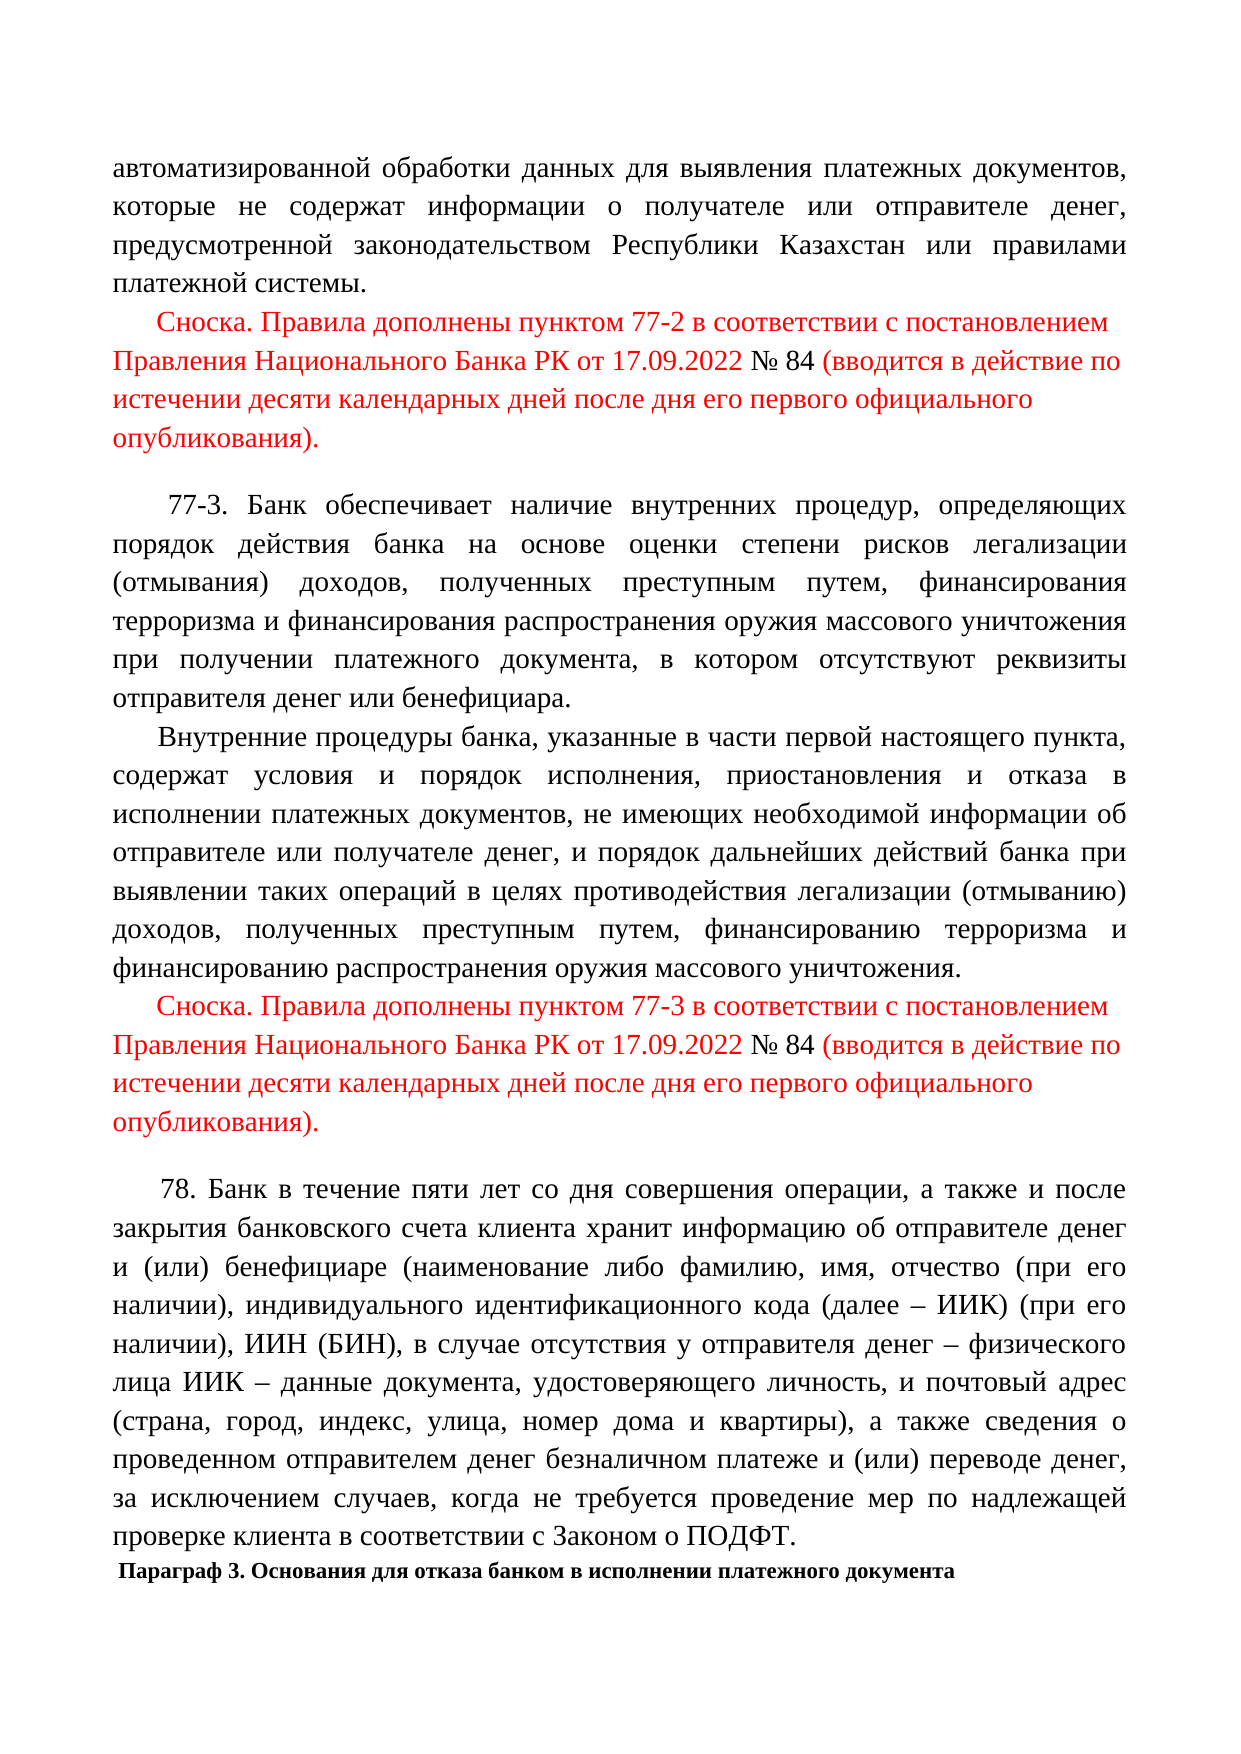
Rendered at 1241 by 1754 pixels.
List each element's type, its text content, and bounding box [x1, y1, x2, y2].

text Внутренние процедуры банка, указанные в части первой настоящего пункта, содержат условия и порядок исполнения, приостановления и отказа в исполнении платежных документов, не имеющих необходимой информации об отправителе или получателе денег, и порядок дальнейших действий банка при выявлении таких операций в целях противодействия легализации (отмыванию) доходов, полученных преступным путем, финансированию терроризма и финансированию распространения оружия массового уничтожения. [112, 719, 1128, 983]
text Сноска. Правила дополнены пунктом 77-3 в соответствии с постановлением Правления Национального Банка РК от 17.09.2022 № 84 (вводится в действие по истечении десяти календарных дней после дня его первого официального опубликования). [112, 988, 1128, 1168]
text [112, 150, 1128, 299]
text Параграф 3. Основания для отказа банком в исполнении платежного документа [112, 1557, 1128, 1583]
text 77-3. Банк обеспечивает наличие внутренних процедур, определяющих порядок действия банка на основе оценки степени рисков легализации (отмывания) доходов, полученных преступным путем, финансирования терроризма и финансирования распространения оружия массового уничтожения при получении платежного документа, в котором отсутствуют реквизиты отправителя денег или бенефициара. [112, 487, 1128, 714]
text Сноска. Правила дополнены пунктом 77-2 в соответствии с постановлением Правления Национального Банка РК от 17.09.2022 № 84 (вводится в действие по истечении десяти календарных дней после дня его первого официального опубликования). [112, 304, 1128, 483]
text 78. Банк в течение пяти лет со дня совершения операции, а также и после закрытия банковского счета клиента хранит информацию об отправителе денег и (или) бенефициаре (наименование либо фамилию, имя, отчество (при его наличии), индивидуального идентификационного кода (далее – ИИК) (при его наличии), ИИН (БИН), в случае отсутствия у отправителя денег – физического лица ИИК – данные документа, удостоверяющего личность, и почтовый адрес (страна, город, индекс, улица, номер дома и квартиры), а также сведения о проведенном отправителем денег безналичном платеже и (или) переводе денег, за исключением случаев, когда не требуется проведение мер по надлежащей проверке клиента в соответствии с Законом о ПОДФТ. [112, 1172, 1128, 1552]
